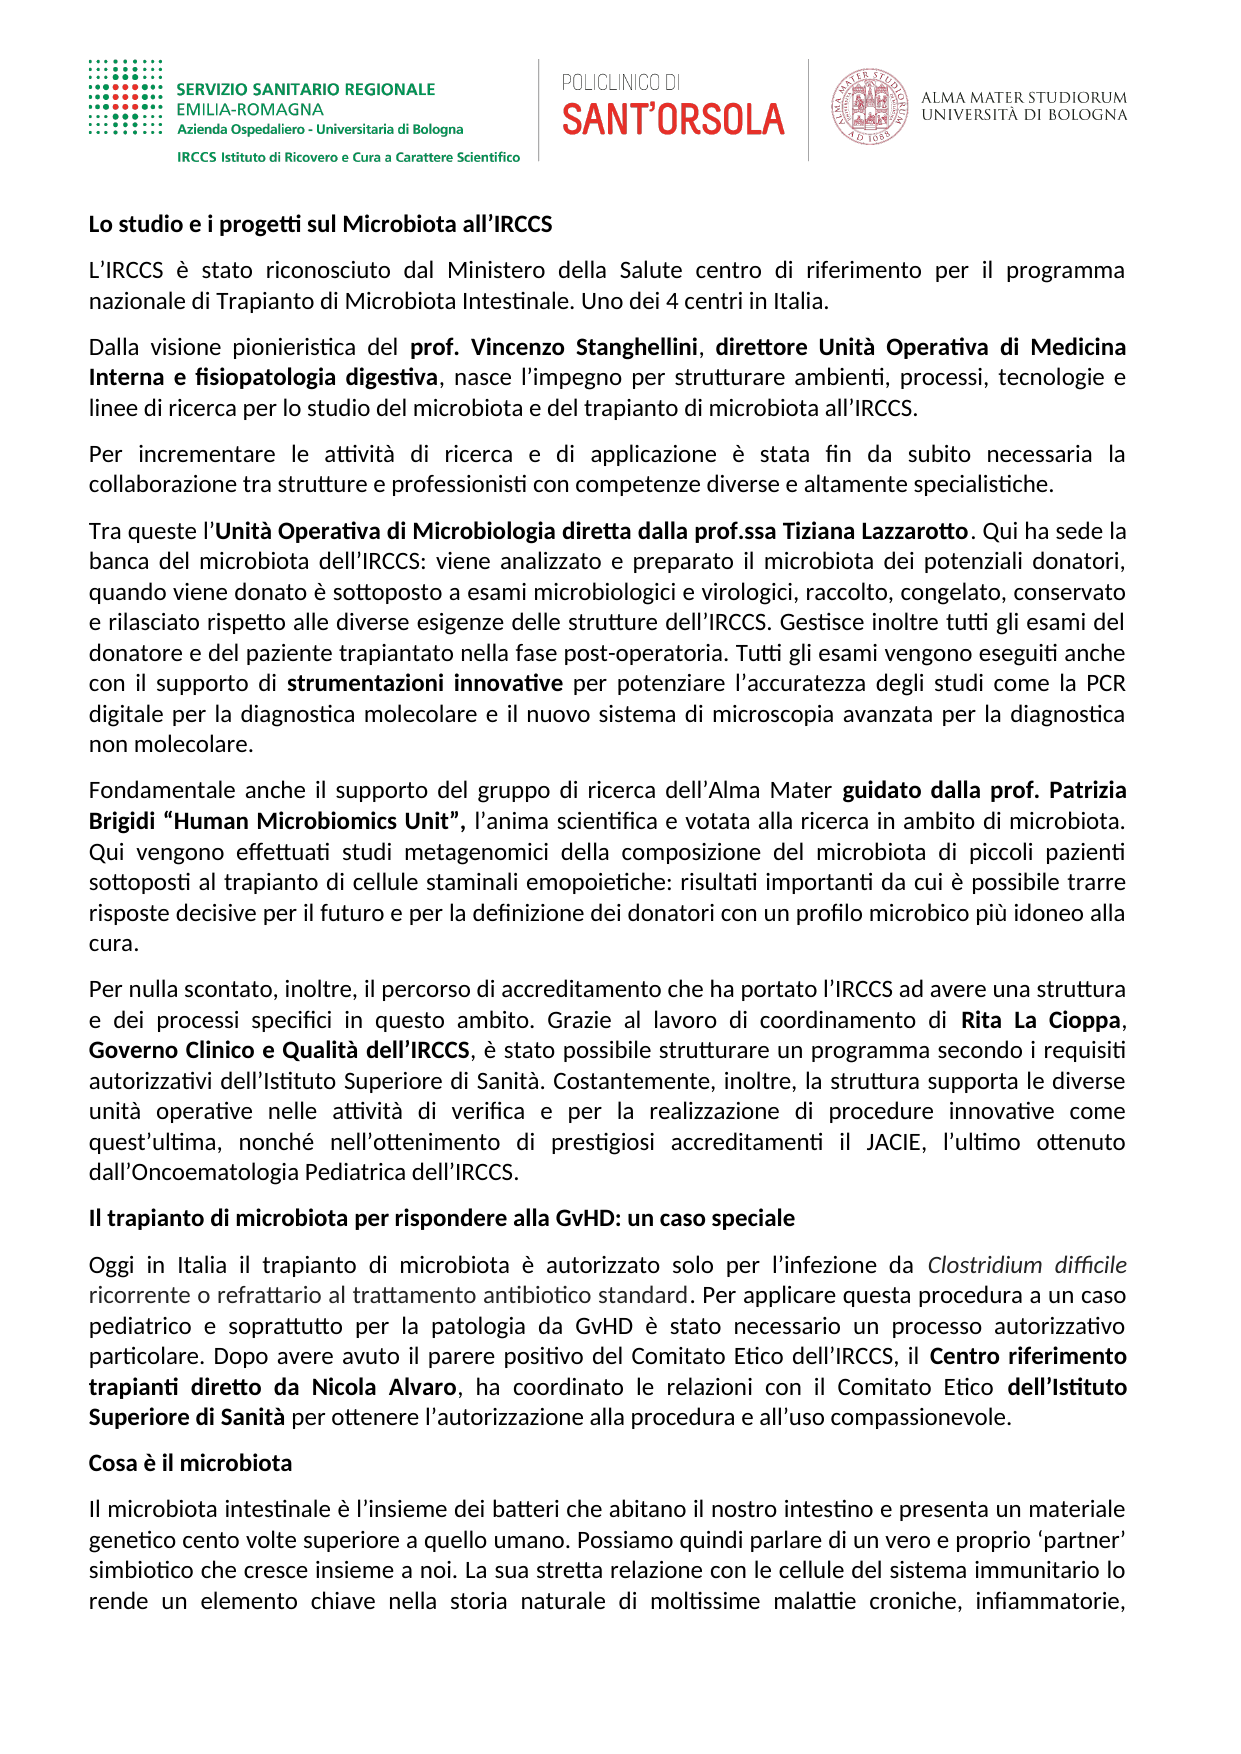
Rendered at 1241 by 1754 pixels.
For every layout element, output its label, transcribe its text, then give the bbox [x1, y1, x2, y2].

text L’IRCCS è stato riconosciuto dal Ministero della Salute centro di riferimento per il programma nazionale di Trapianto di Microbiota Intestinale. Uno dei 4 centri in Italia. [216, 285, 1127, 315]
text Tra queste l’Unità Operativa di Microbiologia diretta dalla prof.ssa Tiziana Lazzarotto. Qui ha sede la banca del microbiota dell’IRCCS: viene analizzato e preparato il microbiota dei potenziali donatori, quando viene donato è sottoposto a esami microbiologici e virologici, raccolto, congelato, conservato e rilasciato rispetto alle diverse esigenze delle strutture dell’IRCCS. Gestisce inoltre tutti gli esami del donatore e del paziente trapiantato nella fase post-operatoria. Tutti gli esami vengono eseguiti anche con il supporto di strumentazioni innovative per potenziare l’accuratezza degli studi come la PCR digitale per la diagnostica molecolare e il nuovo sistema di microscopia avanzata per la diagnostica non molecolare. [89, 515, 1127, 759]
picture [88, 59, 1128, 162]
text Lo studio e i progetti sul Microbiota all’IRCCS [89, 208, 1127, 239]
text Cosa è il microbiota [89, 1447, 1127, 1478]
text Per nulla scontato, inoltre, il percorso di accreditamento che ha portato l’IRCCS ad avere una struttura e dei processi specifici in questo ambito. Grazie al lavoro di coordinamento di Rita La Cioppa, Governo Clinico e Qualità dell’IRCCS, è stato possibile strutturare un programma secondo i requisiti autorizzativi dell’Istituto Superiore di Sanità. Costantemente, inoltre, la struttura supporta le diverse unità operative nelle attività di verifica e per la realizzazione di procedure innovative come quest’ultima, nonché nell’ottenimento di prestigiosi accreditamenti il JACIE, l’ultimo ottenuto dall’Oncoematologia Pediatrica dell’IRCCS. [89, 973, 1127, 1187]
text Fondamentale anche il supporto del gruppo di ricerca dell’Alma Mater guidato dalla prof. Patrizia Brigidi “Human Microbiomics Unit”, l’anima scientifica e votata alla ricerca in ambito di microbiota. Qui vengono effettuati studi metagenomici della composizione del microbiota di piccoli pazienti sottoposti al trapianto di cellule staminali emopoietiche: risultati importanti da cui è possibile trarre risposte decisive per il futuro e per la definizione dei donatori con un profilo microbico più idoneo alla cura. [89, 774, 1127, 958]
text Il trapianto di microbiota per rispondere alla GvHD: un caso speciale [89, 1203, 1127, 1233]
text Per incrementare le attività di ricerca e di applicazione è stata fin da subito necessaria la collaborazione tra strutture e professionisti con competenze diverse e altamente specialistiche. [89, 438, 1127, 499]
text Dalla visione pionieristica del prof. Vincenzo Stanghellini, direttore Unità Operativa di Medicina Interna e fisiopatologia digestiva, nasce l’impegno per strutturare ambienti, processi, tecnologie e linee di ricerca per lo studio del microbiota e del trapianto di microbiota all’IRCCS. [89, 331, 1127, 422]
text Oggi in Italia il trapianto di microbiota è autorizzato solo per l’infezione da Clostridium difficile ricorrente o refrattario al trattamento antibiotico standard. Per applicare questa procedura a un caso pediatrico e soprattutto per la patologia da GvHD è stato necessario un processo autorizzativo particolare. Dopo avere avuto il parere positivo del Comitato Etico dell’IRCCS, il Centro riferimento trapianti diretto da Nicola Alvaro, ha coordinato le relazioni con il Comitato Etico dell’Istituto Superiore di Sanità per ottenere l’autorizzazione alla procedura e all’uso compassionevole. [89, 1249, 1127, 1432]
